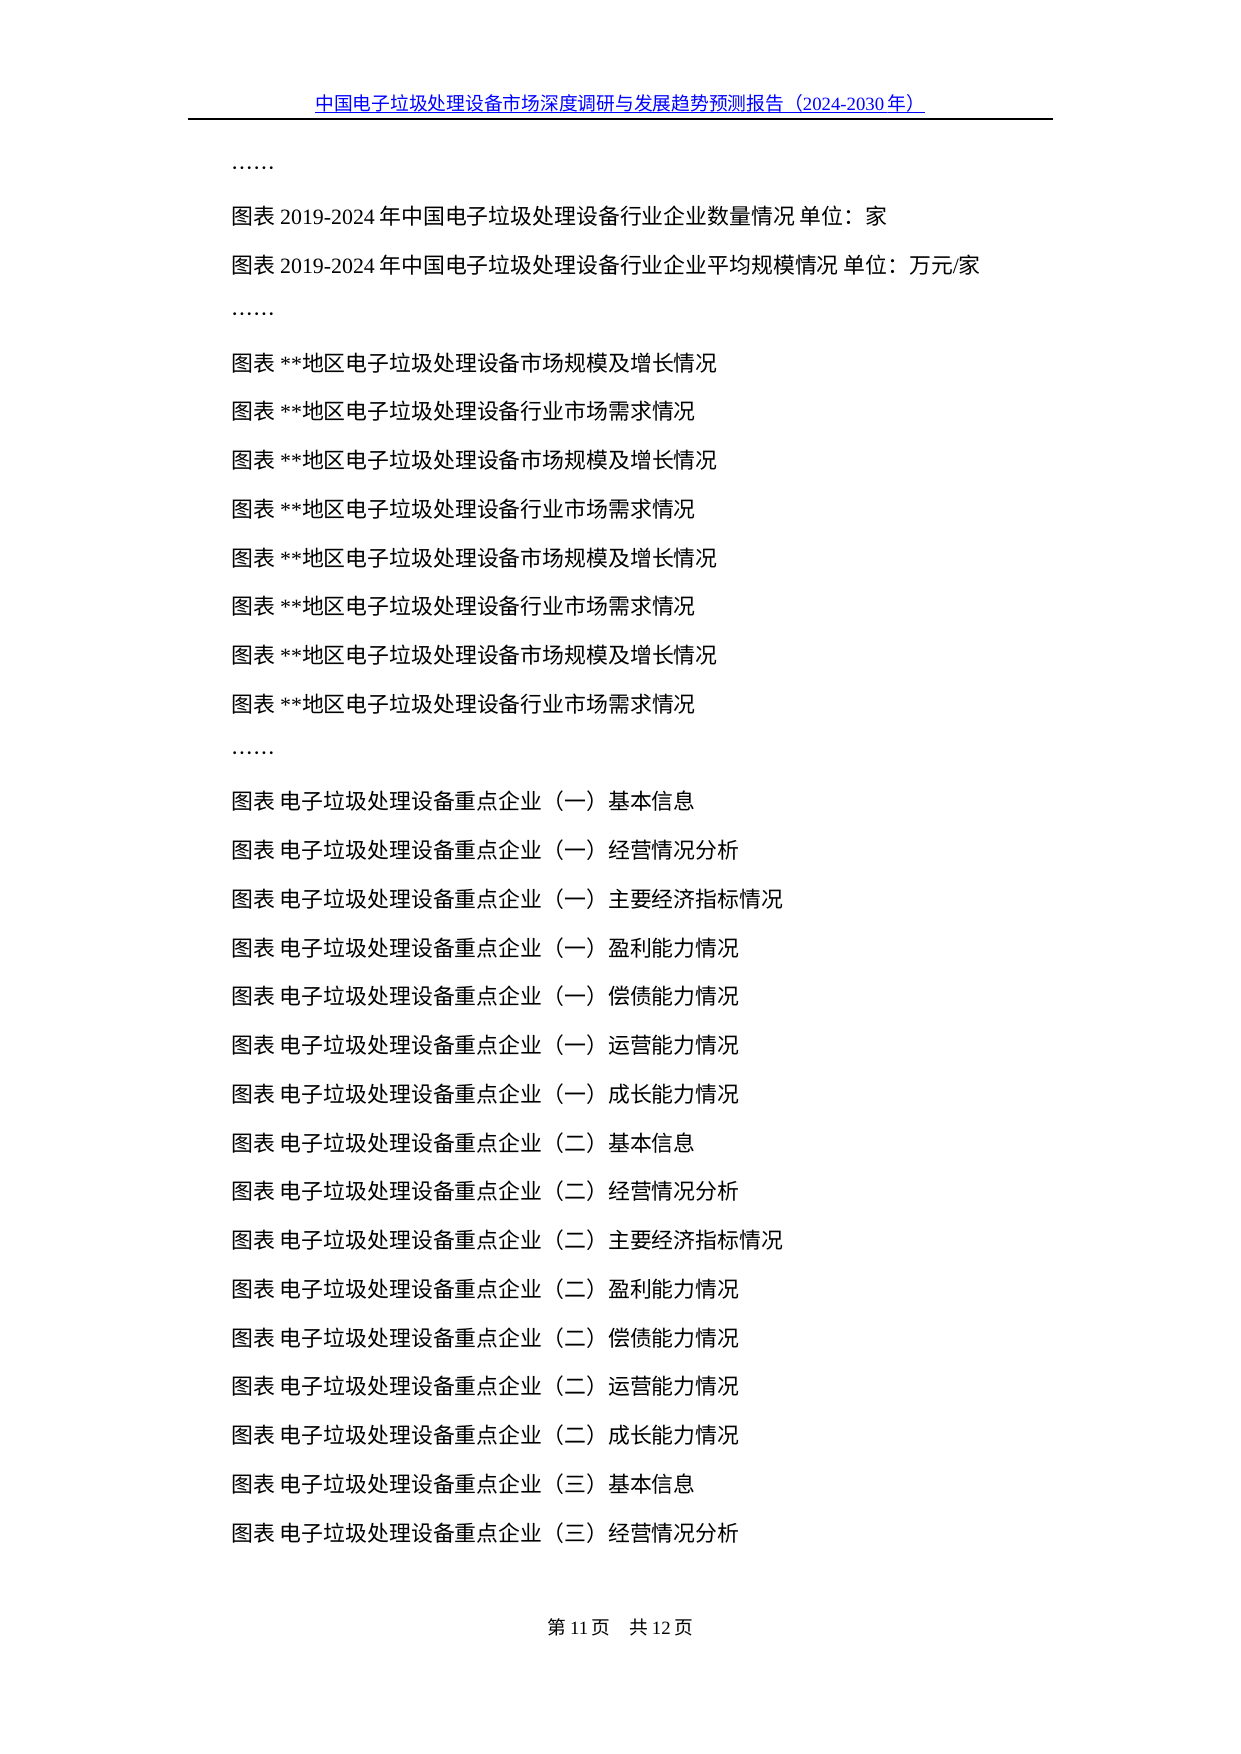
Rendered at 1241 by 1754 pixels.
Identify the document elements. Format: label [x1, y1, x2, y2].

text [187, 150, 1053, 1548]
